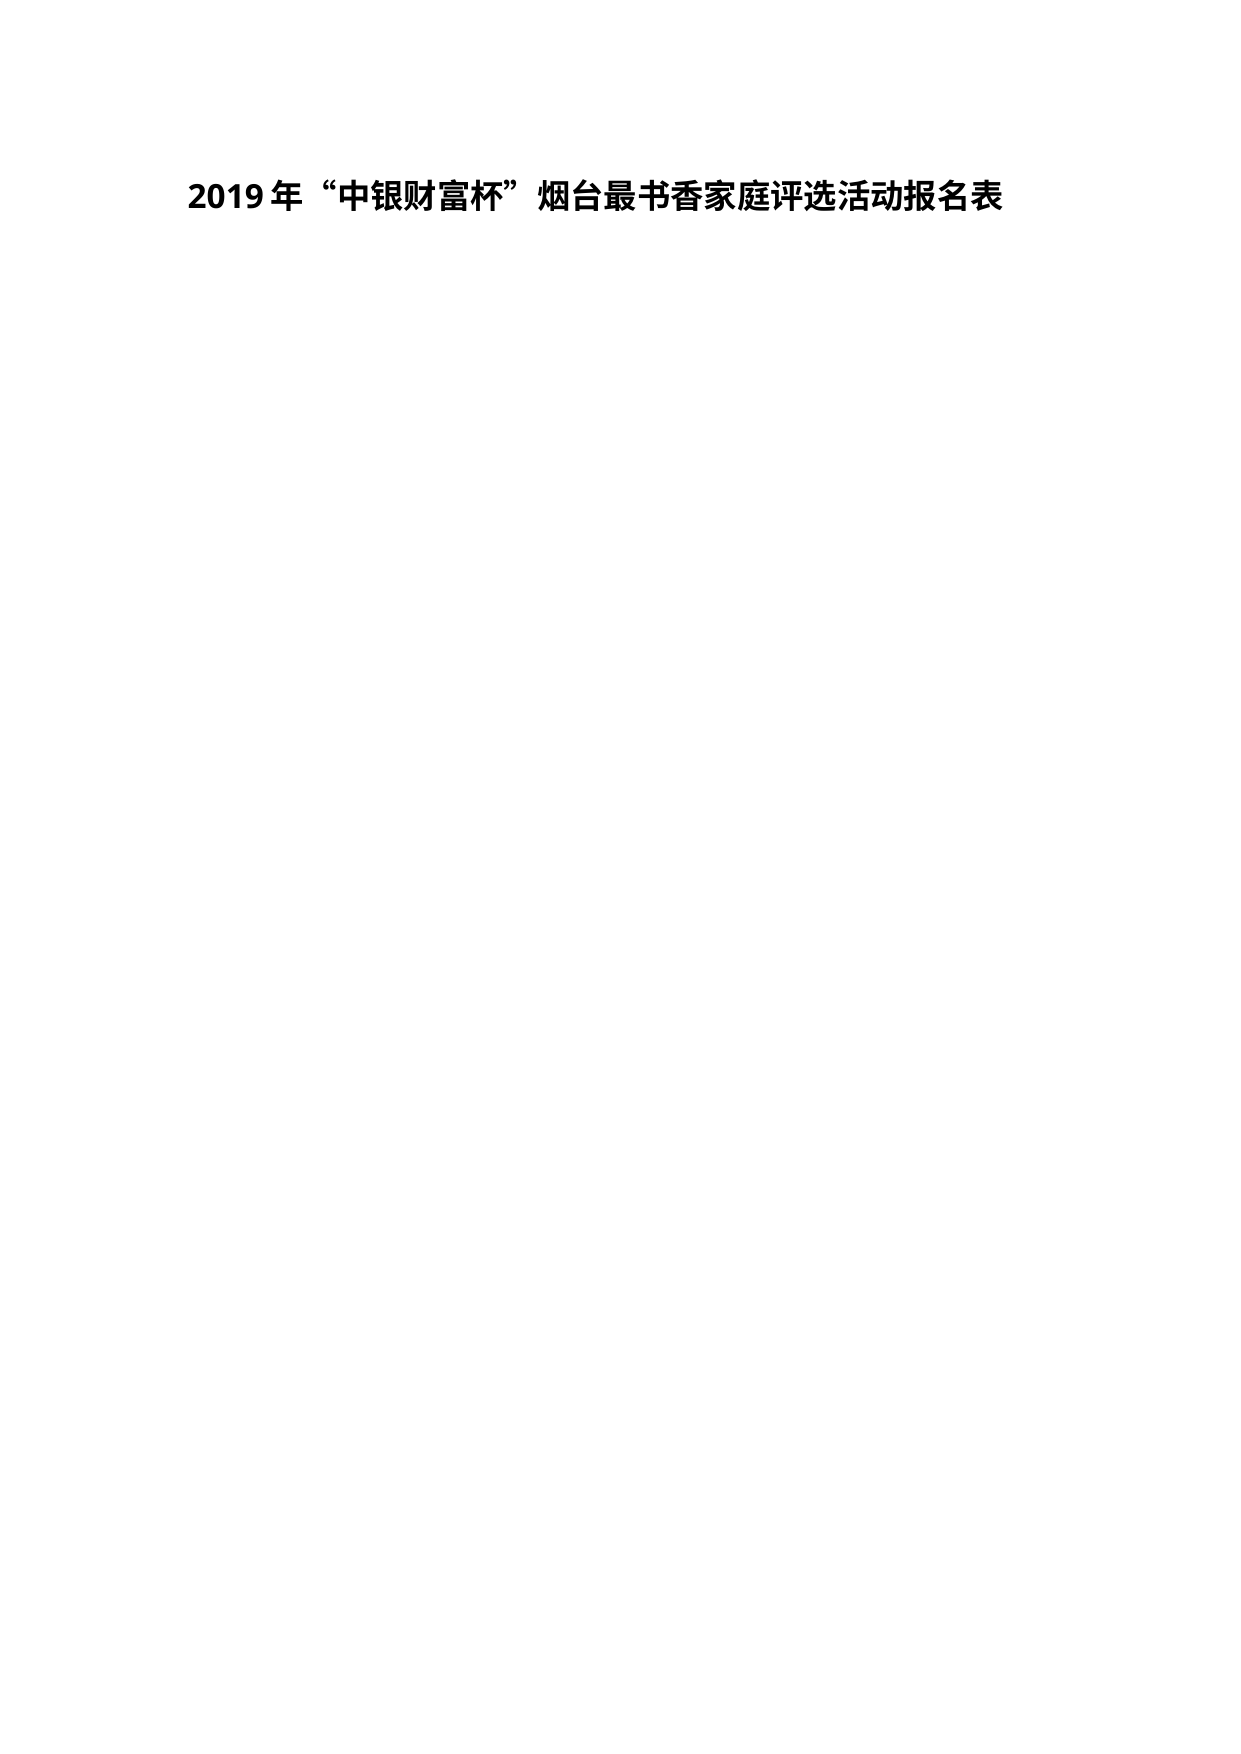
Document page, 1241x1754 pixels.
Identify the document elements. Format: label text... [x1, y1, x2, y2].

text 2019年“中银财富杯”烟台最书香家庭评选活动报名表 [187, 162, 1053, 227]
